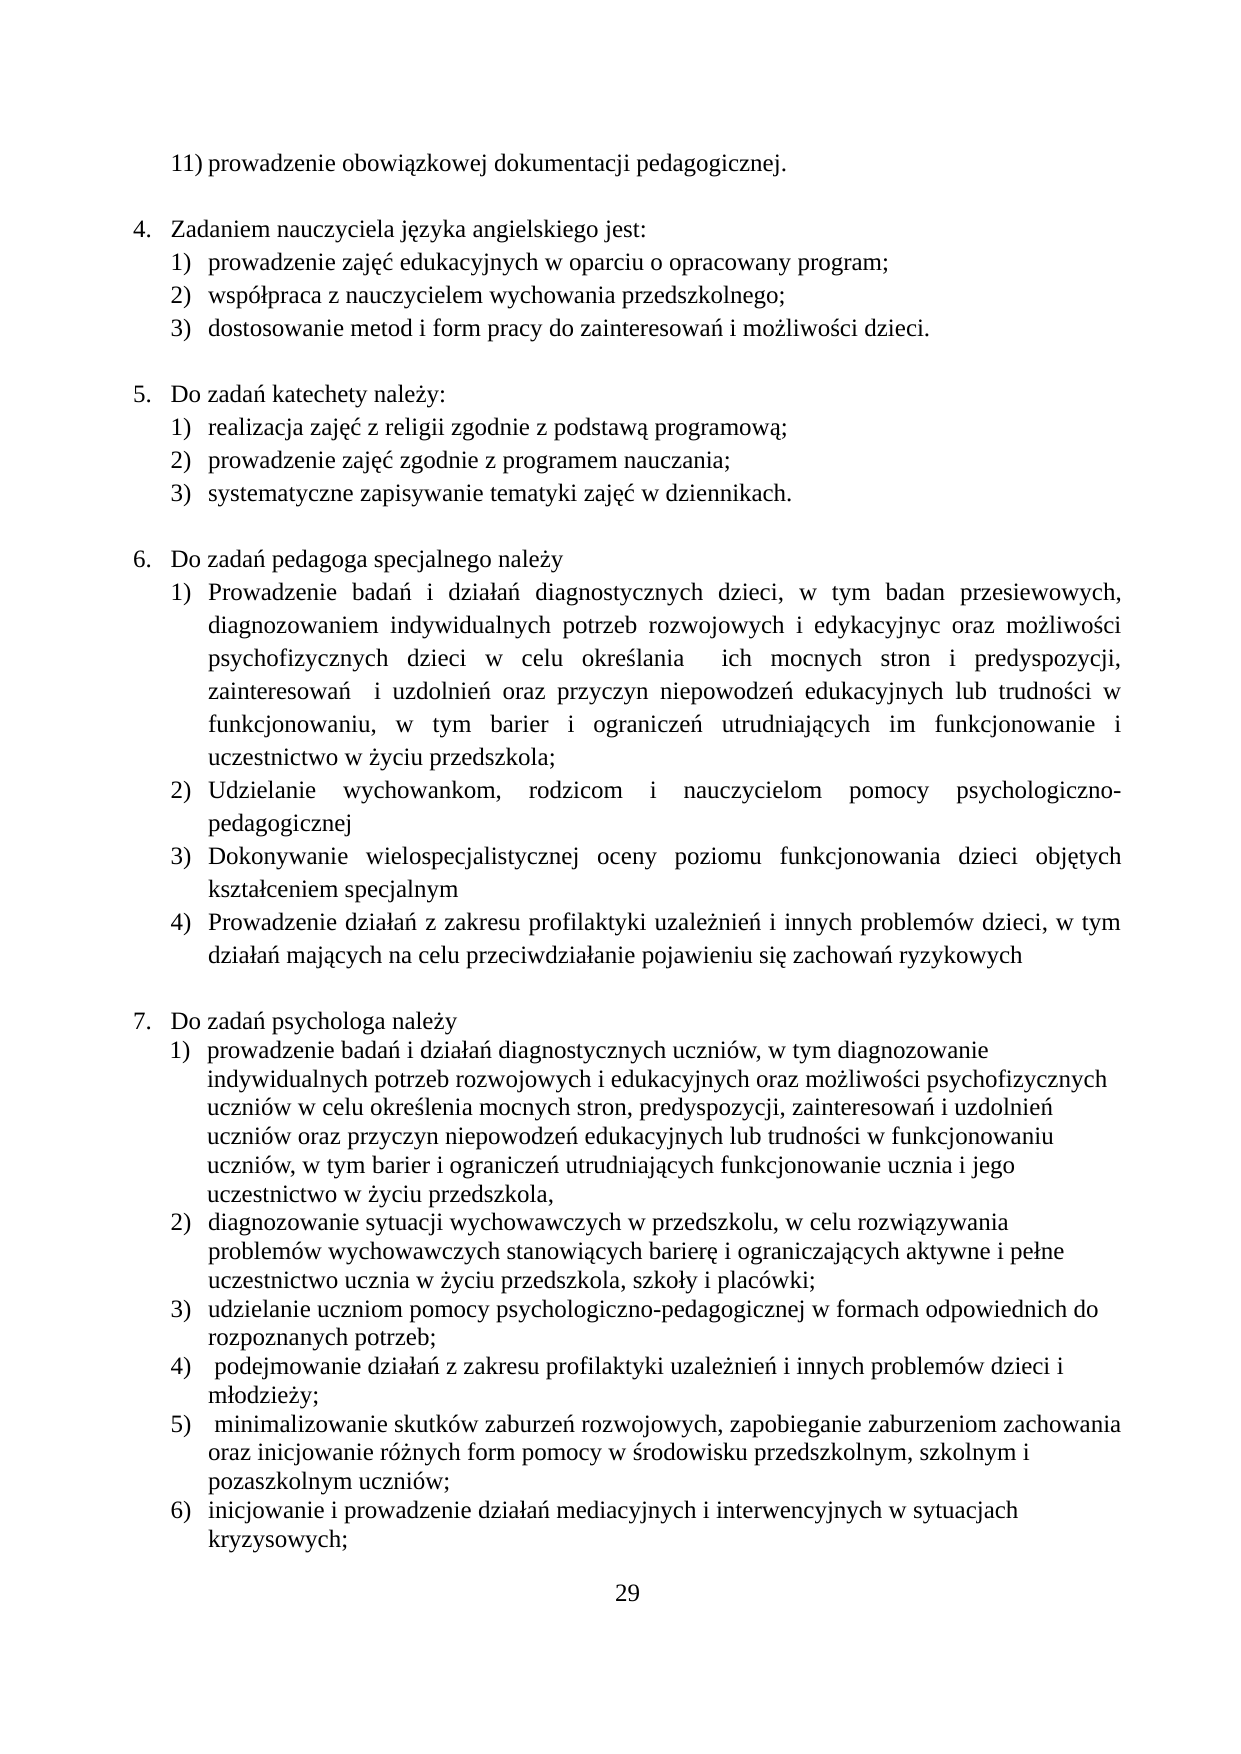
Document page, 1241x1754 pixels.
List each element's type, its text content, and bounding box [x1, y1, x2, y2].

list prowadzenie zajęć edukacyjnych w oparciu o opracowany program; [170, 247, 1122, 276]
list inicjowanie i prowadzenie działań mediacyjnych i interwencyjnych w sytuacjach kryzysowych; [170, 1495, 1122, 1552]
list Do zadań katechety należy: [133, 379, 1122, 408]
list prowadzenie obowiązkowej dokumentacji pedagogicznej. [170, 148, 1122, 176]
list prowadzenie badań i działań diagnostycznych uczniów, w tym diagnozowanie indywidualnych potrzeb rozwojowych i edukacyjnych oraz możliwości psychofizycznych uczniów w celu określenia mocnych stron, predyspozycji, zainteresowań i uzdolnień uczniów oraz przyczyn niepowodzeń edukacyjnych lub trudności w funkcjonowaniu uczniów, w tym barier i ograniczeń utrudniających funkcjonowanie ucznia i jego uczestnictwo w życiu przedszkola, [169, 1035, 1122, 1207]
list systematyczne zapisywanie tematyki zajęć w dziennikach. [170, 478, 1122, 507]
list Zadaniem nauczyciela języka angielskiego jest: [133, 214, 1122, 242]
list Prowadzenie działań z zakresu profilaktyki uzależnień i innych problemów dzieci, w tym działań mających na celu przeciwdziałanie pojawieniu się zachowań ryzykowych [170, 907, 1122, 969]
list Prowadzenie badań i działań diagnostycznych dzieci, w tym badan przesiewowych, diagnozowaniem indywidualnych potrzeb rozwojowych i edykacyjnyc oraz możliwości psychofizycznych dzieci w celu określania ich mocnych stron i predyspozycji, zainteresowań i uzdolnień oraz przyczyn niepowodzeń edukacyjnych lub trudności w funkcjonowaniu, w tym barier i ograniczeń utrudniających im funkcjonowanie i uczestnictwo w życiu przedszkola; [170, 577, 1122, 771]
list prowadzenie zajęć zgodnie z programem nauczania; [170, 445, 1122, 474]
list współpraca z nauczycielem wychowania przedszkolnego; [170, 280, 1122, 308]
list udzielanie uczniom pomocy psychologiczno-pedagogicznej w formach odpowiednich do rozpoznanych potrzeb; [170, 1294, 1122, 1351]
list dostosowanie metod i form pracy do zainteresowań i możliwości dzieci. [170, 313, 1122, 342]
list diagnozowanie sytuacji wychowawczych w przedszkolu, w celu rozwiązywania problemów wychowawczych stanowiących barierę i ograniczających aktywne i pełne uczestnictwo ucznia w życiu przedszkola, szkoły i placówki; [170, 1207, 1122, 1294]
list Udzielanie wychowankom, rodzicom i nauczycielom pomocy psychologiczno-pedagogicznej [170, 775, 1122, 837]
list Dokonywanie wielospecjalistycznej oceny poziomu funkcjonowania dzieci objętych kształceniem specjalnym [170, 841, 1122, 903]
list Do zadań pedagoga specjalnego należy [133, 544, 1122, 573]
list realizacja zajęć z religii zgodnie z podstawą programową; [170, 412, 1122, 441]
list minimalizowanie skutków zaburzeń rozwojowych, zapobieganie zaburzeniom zachowania oraz inicjowanie różnych form pomocy w środowisku przedszkolnym, szkolnym i pozaszkolnym uczniów; [170, 1409, 1122, 1495]
list podejmowanie działań z zakresu profilaktyki uzależnień i innych problemów dzieci i młodzieży; [170, 1351, 1122, 1409]
list Do zadań psychologa należy [133, 1006, 1122, 1035]
